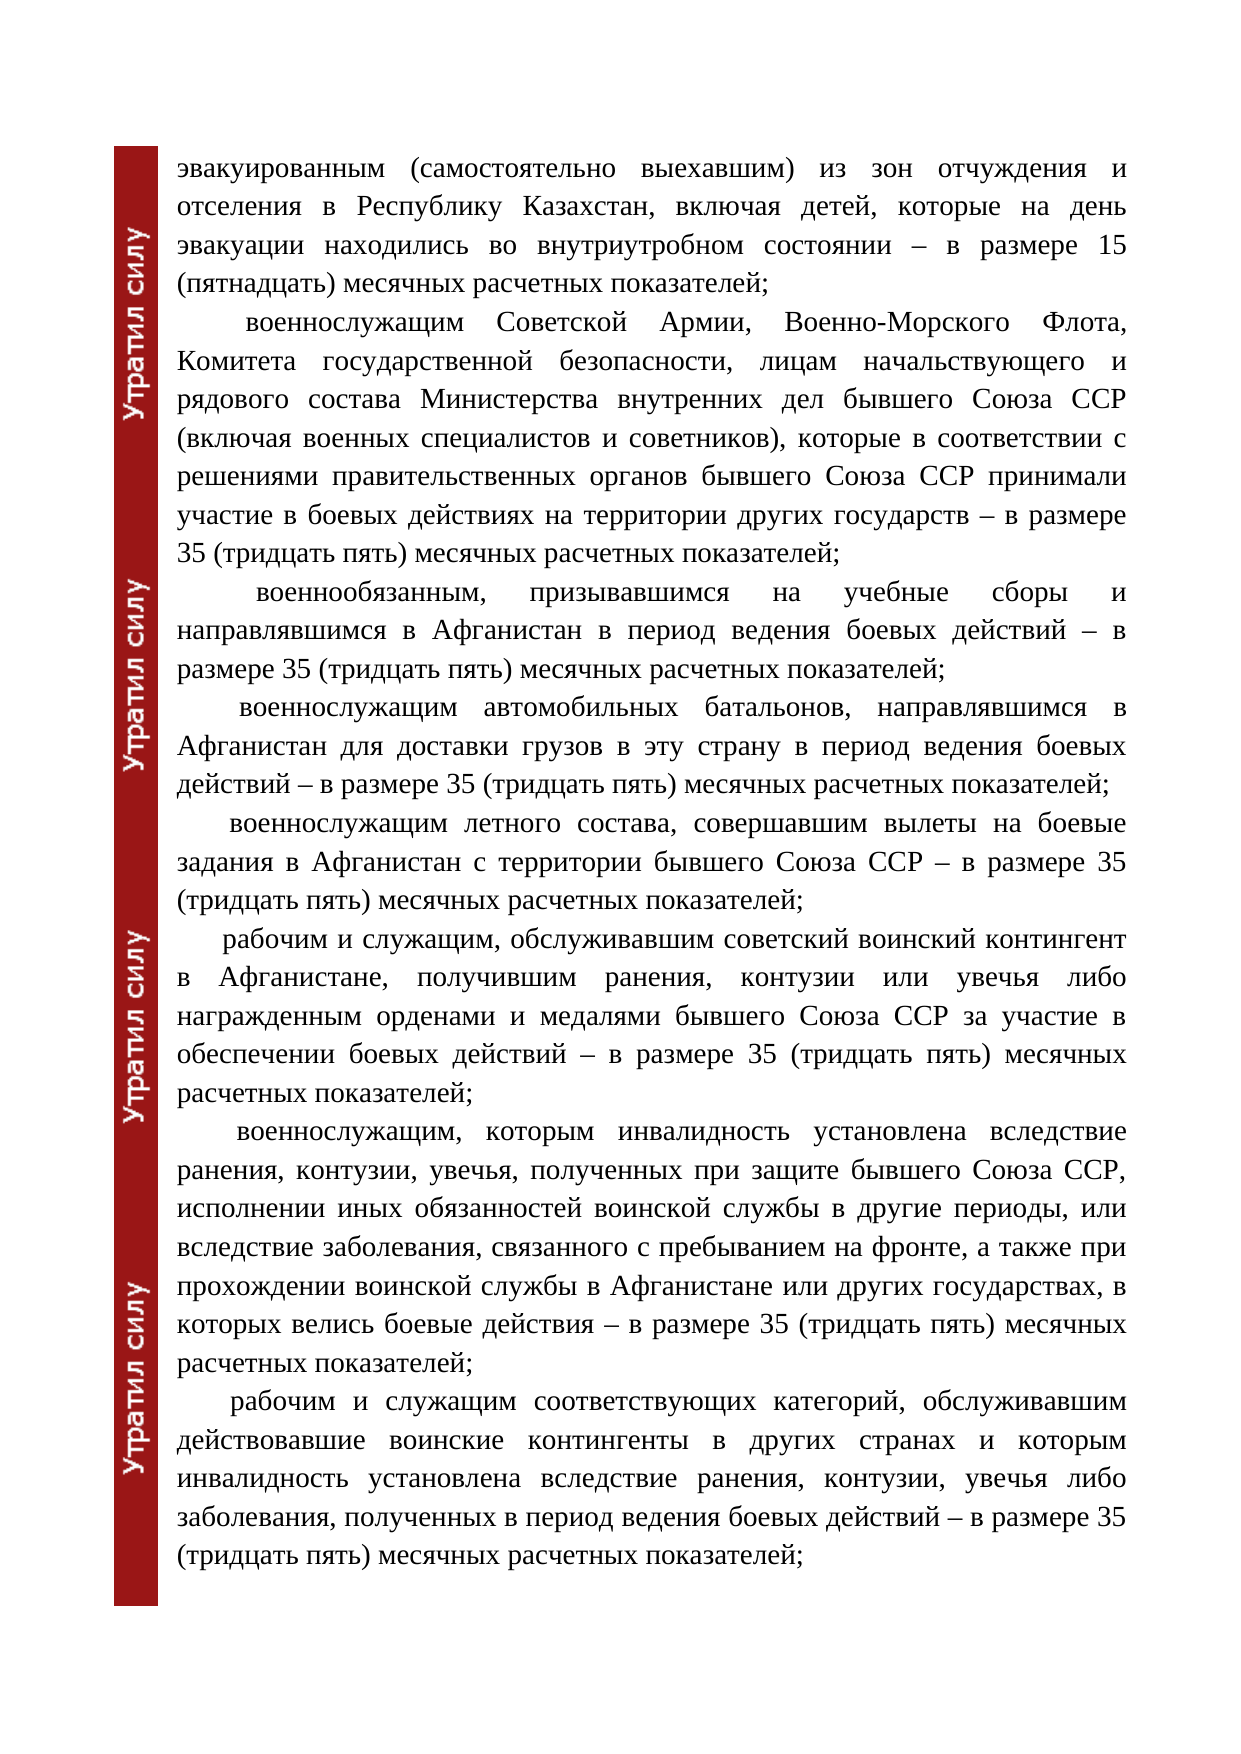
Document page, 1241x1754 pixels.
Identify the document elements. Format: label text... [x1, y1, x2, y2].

text военнослужащим автомобильных батальонов, направлявшимся в Афганистан для доставки грузов в эту страну в период ведения боевых действий – в размере 35 (тридцать пять) месячных расчетных показателей; [112, 689, 1128, 800]
picture [114, 569, 158, 574]
picture [114, 684, 158, 689]
picture [114, 146, 158, 150]
picture [114, 1571, 158, 1606]
text рабочим и служащим соответствующих категорий, обслуживавшим действовавшие воинские контингенты в других странах и которым инвалидность установлена вследствие ранения, контузии, увечья либо заболевания, полученных в период ведения боевых действий – в размере 35 (тридцать пять) месячных расчетных показателей; [112, 1383, 1128, 1571]
picture [114, 916, 158, 921]
picture [114, 299, 158, 304]
text военнослужащим летного состава, совершавшим вылеты на боевые задания в Афганистан с территории бывшего Союза ССР – в размере 35 (тридцать пять) месячных расчетных показателей; [112, 805, 1128, 916]
picture [114, 1108, 158, 1113]
picture [114, 1378, 158, 1383]
text военнообязанным, призывавшимся на учебные сборы и направлявшимся в Афганистан в период ведения боевых действий – в размере 35 (тридцать пять) месячных расчетных показателей; [112, 574, 1128, 684]
text рабочим и служащим, обслуживавшим советский воинский контингент в Афганистане, получившим ранения, контузии или увечья либо награжденным орденами и медалями бывшего Союза ССР за участие в обеспечении боевых действий – в размере 35 (тридцать пять) месячных расчетных показателей; [112, 921, 1128, 1108]
text военнослужащим Советской Армии, Военно-Морского Флота, Комитета государственной безопасности, лицам начальствующего и рядового состава Министерства внутренних дел бывшего Союза ССР (включая военных специалистов и советников), которые в соответствии с решениями правительственных органов бывшего Союза ССР принимали участие в боевых действиях на территории других государств – в размере 35 (тридцать пять) месячных расчетных показателей; [112, 304, 1128, 569]
picture [114, 800, 158, 805]
text военнослужащим, которым инвалидность установлена вследствие ранения, контузии, увечья, полученных при защите бывшего Союза ССР, исполнении иных обязанностей воинской службы в другие периоды, или вследствие заболевания, связанного с пребыванием на фронте, а также при прохождении воинской службы в Афганистане или других государствах, в которых велись боевые действия – в размере 35 (тридцать пять) месячных расчетных показателей; [112, 1113, 1128, 1378]
